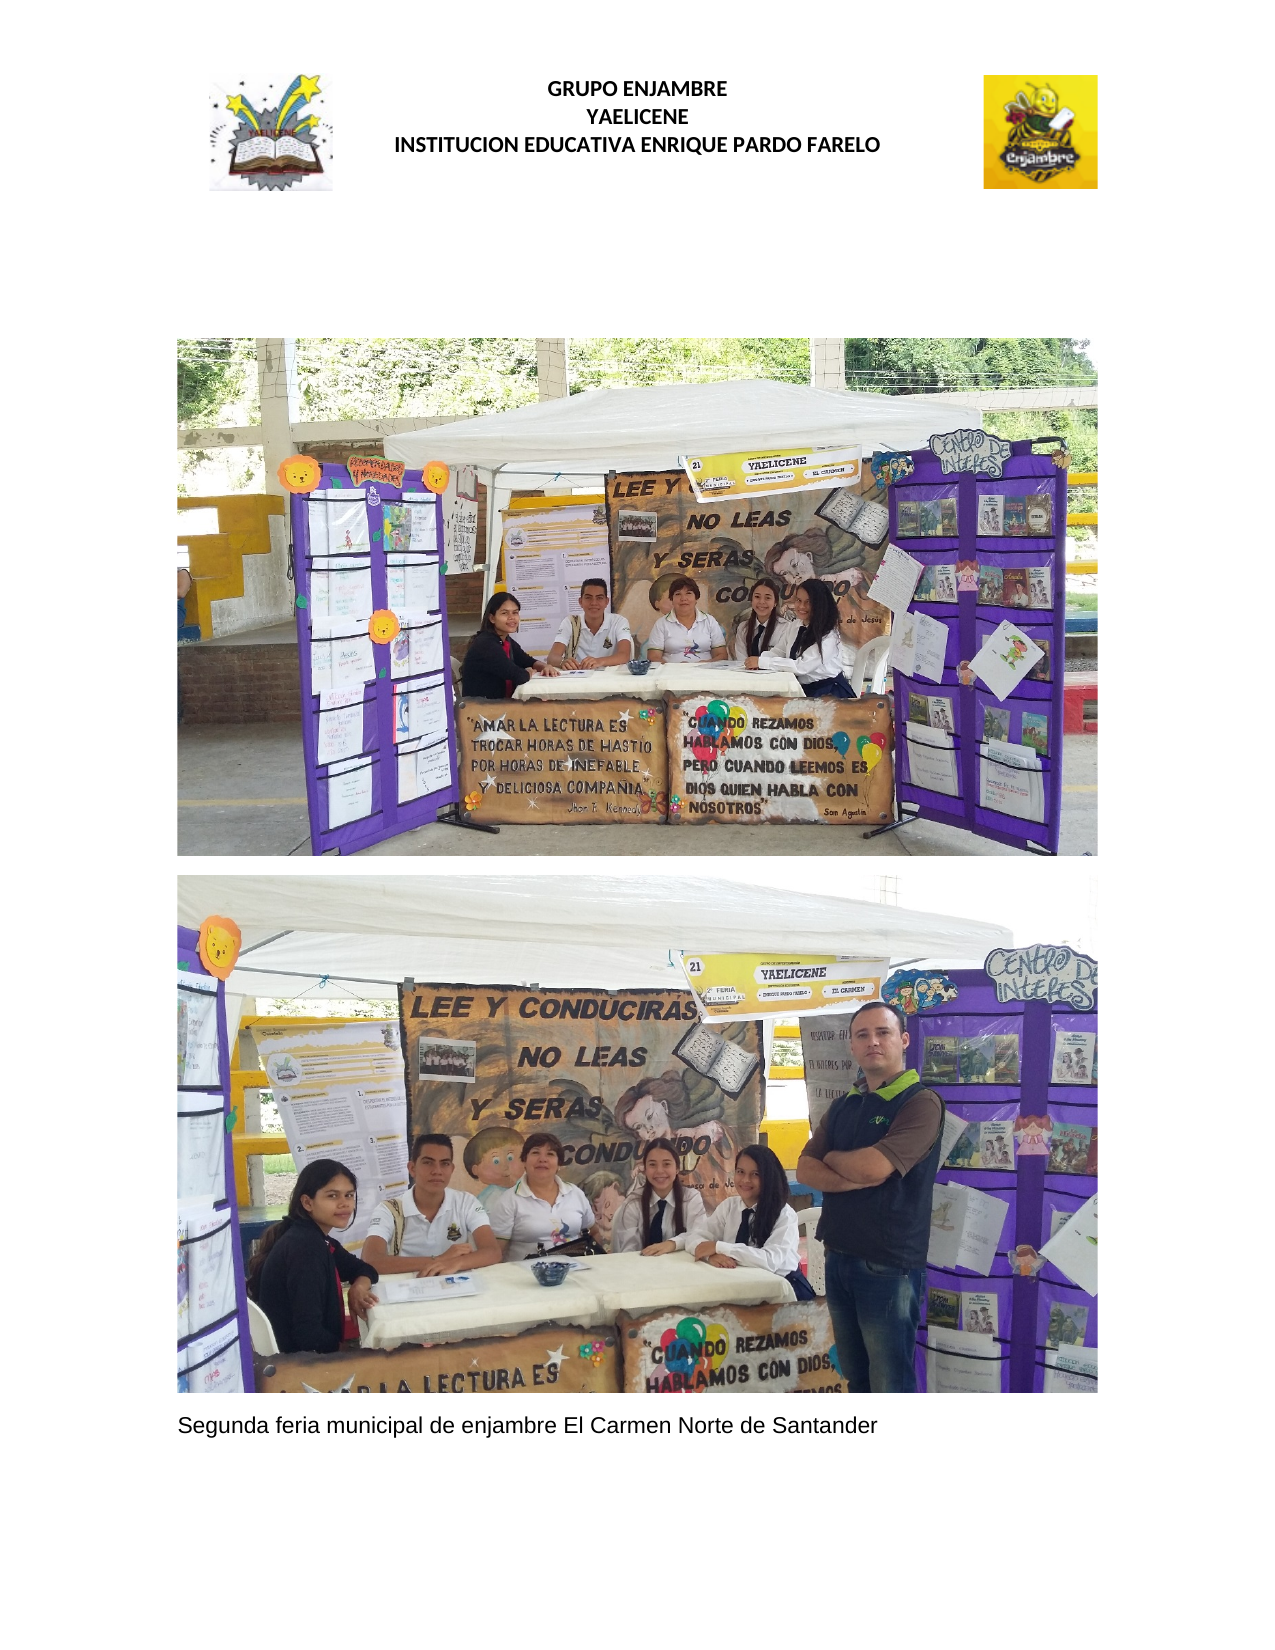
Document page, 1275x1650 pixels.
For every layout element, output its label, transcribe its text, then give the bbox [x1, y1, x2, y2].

picture [983, 75, 1098, 189]
picture [177, 875, 1098, 1393]
text Segunda feria municipal de enjambre El Carmen Norte de Santander [177, 1412, 1098, 1438]
picture [177, 338, 1098, 856]
picture [209, 73, 333, 191]
